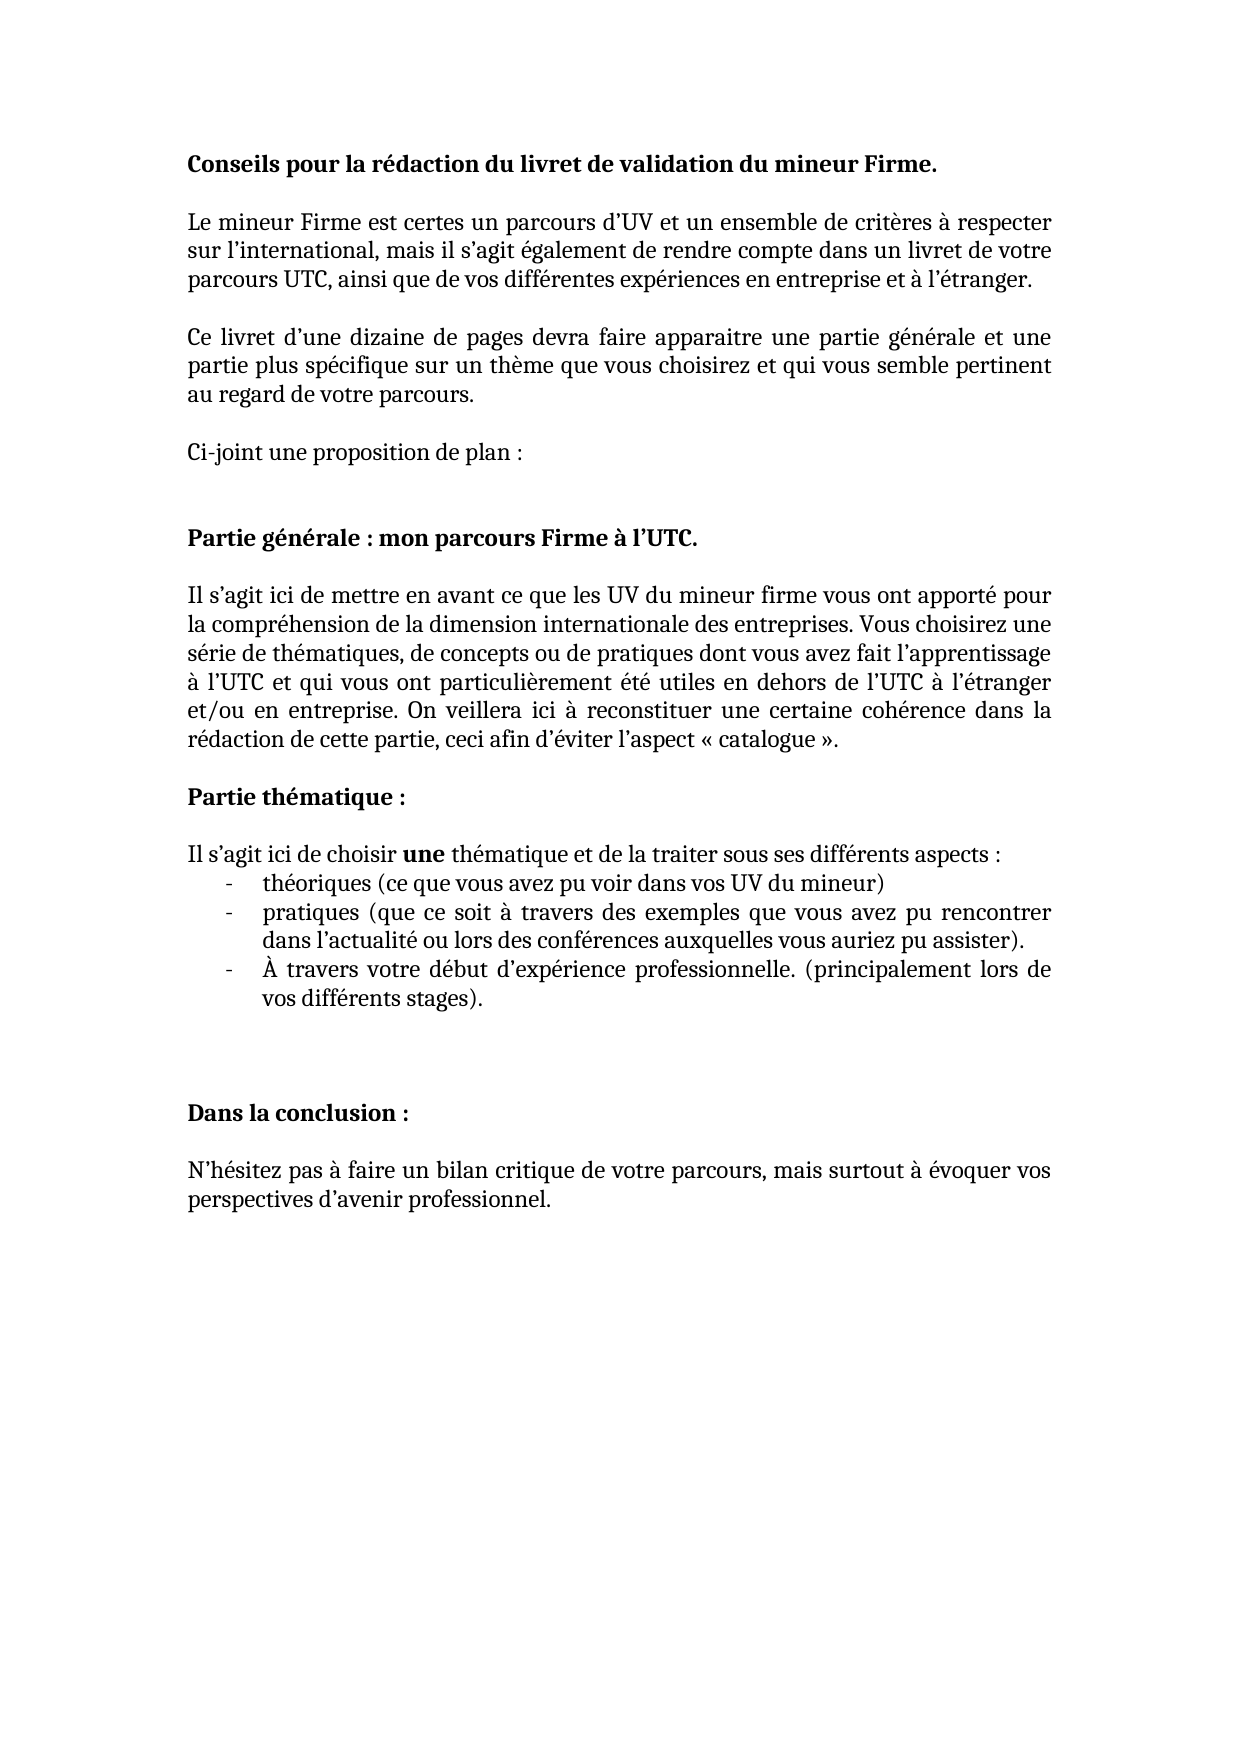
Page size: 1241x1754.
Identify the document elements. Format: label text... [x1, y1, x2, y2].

text Ce livret d’une dizaine de pages devra faire apparaitre une partie générale et une partie plus spécifique sur un thème que vous choisirez et qui vous semble pertinent au regard de votre parcours. [187, 322, 1053, 409]
text Partie générale : mon parcours Firme à l’UTC. [187, 524, 1053, 552]
list pratiques (que ce soit à travers des exemples que vous avez pu rencontrer dans l’actualité ou lors des conférences auxquelles vous auriez pu assister). [225, 897, 1053, 955]
text Le mineur Firme est certes un parcours d’UV et un ensemble de critères à respecter sur l’international, mais il s’agit également de rendre compte dans un livret de votre parcours UTC, ainsi que de vos différentes expériences en entreprise et à l’étranger. [187, 207, 1053, 294]
list À travers votre début d’expérience professionnelle. (principalement lors de vos différents stages). [225, 955, 1053, 1012]
text N’hésitez pas à faire un bilan critique de votre parcours, mais surtout à évoquer vos perspectives d’avenir professionnel. [187, 1156, 1053, 1214]
text Conseils pour la rédaction du livret de validation du mineur Firme. [187, 150, 1053, 179]
text Dans la conclusion : [187, 1099, 1053, 1127]
text Partie thématique : [187, 782, 1053, 811]
text Il s’agit ici de mettre en avant ce que les UV du mineur firme vous ont apporté pour la compréhension de la dimension internationale des entreprises. Vous choisirez une série de thématiques, de concepts ou de pratiques dont vous avez fait l’apprentissage à l’UTC et qui vous ont particulièrement été utiles en dehors de l’UTC à l’étranger et/ou en entreprise. On veillera ici à reconstituer une certaine cohérence dans la rédaction de cette partie, ceci afin d’éviter l’aspect « catalogue ». [187, 581, 1053, 754]
list théoriques (ce que vous avez pu voir dans vos UV du mineur) [225, 869, 1053, 897]
text Ci-joint une proposition de plan : [187, 437, 1053, 466]
text Il s’agit ici de choisir une thématique et de la traiter sous ses différents aspects : [187, 840, 1053, 869]
